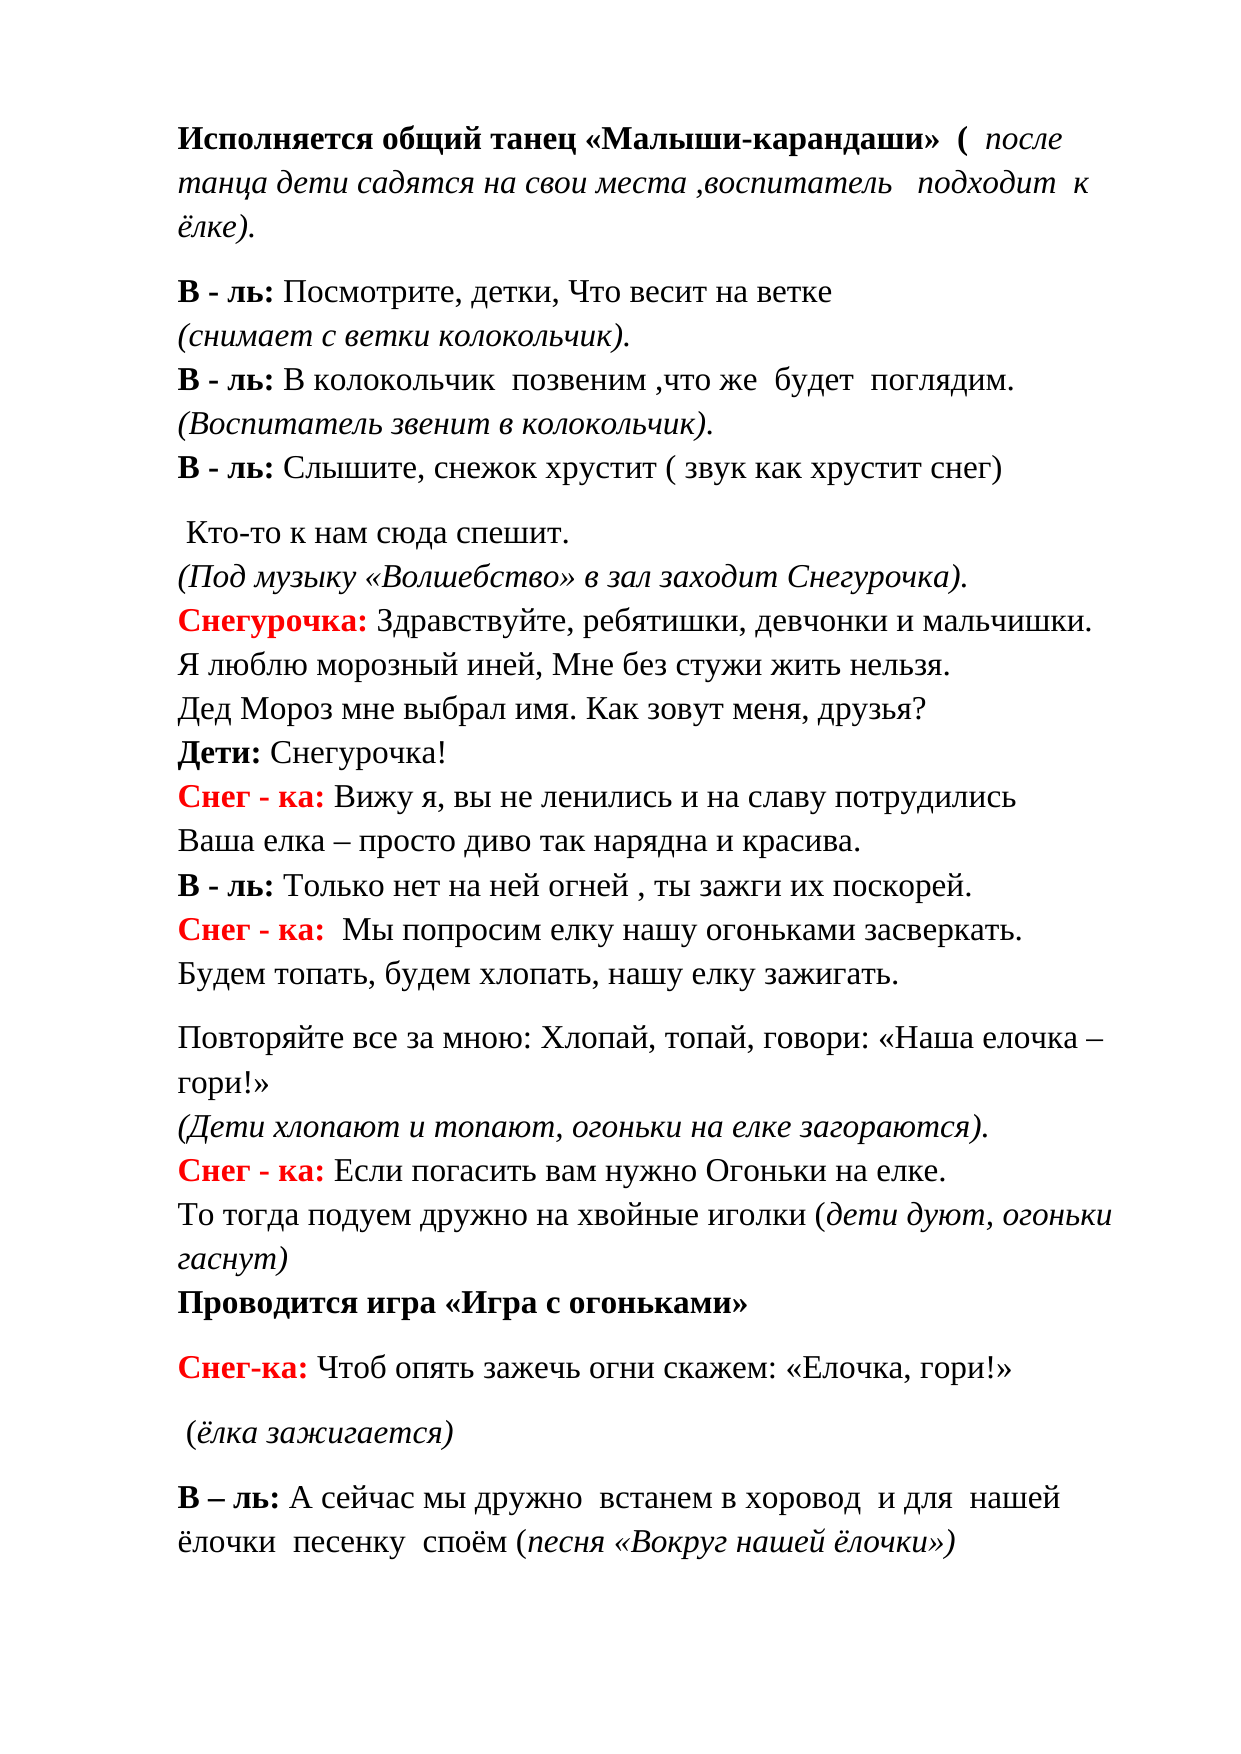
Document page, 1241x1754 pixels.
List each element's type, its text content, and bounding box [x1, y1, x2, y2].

text (ёлка зажигается) [177, 1412, 1152, 1450]
text Кто-то к нам сюда спешит. (Под музыку «Волшебство» в зал заходит Снегурочка). Снегурочка: Здравствуйте, ребятишки, девчонки и мальчишки. Я люблю морозный иней, Мне без стужи жить нельзя. Дед Мороз мне выбрал имя. Как зовут меня, друзья? Дети: Снегурочка! Снег - ка: Вижу я, вы не ленились и на славу потрудились Ваша елка – просто диво так нарядна и красива. В - ль: Только нет на ней огней , ты зажги их поскорей. Снег - ка: Мы попросим елку нашу огоньками засверкать. Будем топать, будем хлопать, нашу елку зажигать. [177, 512, 1152, 991]
text Повторяйте все за мною: Хлопай, топай, говори: «Наша елочка – гори!» (Дети хлопают и топают, огоньки на елке загораются). Снег - ка: Если погасить вам нужно Огоньки на елке. То тогда подуем дружно на хвойные иголки (дети дуют, огоньки гаснут) Проводится игра «Игра с огоньками» [177, 1018, 1152, 1321]
text В – ль: А сейчас мы дружно встанем в хоровод и для нашей ёлочки песенку споём (песня «Вокруг нашей ёлочки») [177, 1477, 1152, 1559]
text В - ль: Посмотрите, детки, Что весит на ветке (снимает с ветки колокольчик). В - ль: В колокольчик позвеним ,что же будет поглядим. (Воспитатель звенит в колокольчик). В - ль: Слышите, снежок хрустит ( звук как хрустит снег) [177, 271, 1152, 486]
text Исполняется общий танец «Малыши-карандаши» ( после танца дети садятся на свои места ,воспитатель подходит к ёлке). [177, 118, 1152, 244]
text Снег-ка: Чтоб опять зажечь огни скажем: «Елочка, гори!» [177, 1347, 1152, 1385]
